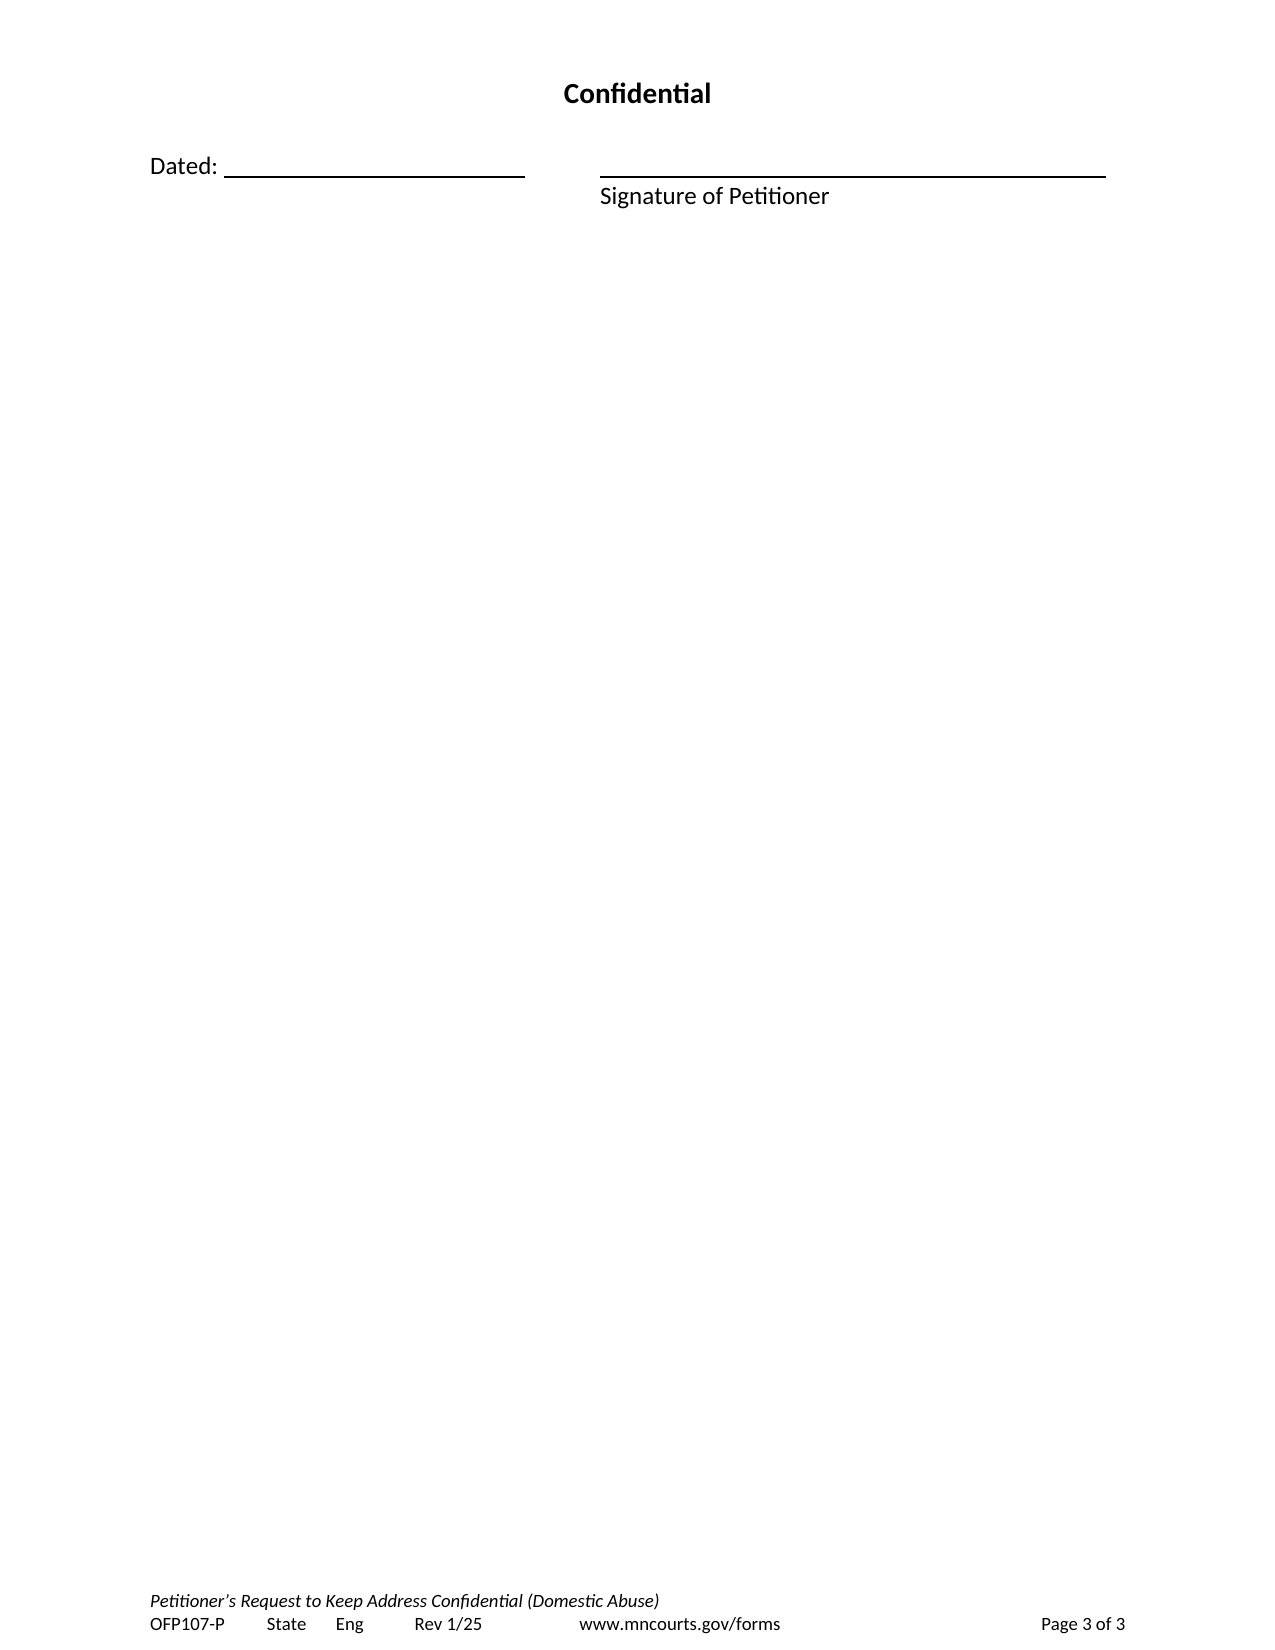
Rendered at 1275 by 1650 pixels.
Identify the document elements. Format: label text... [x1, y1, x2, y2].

text Dated: [150, 150, 1125, 181]
text Signature of Petitioner [600, 181, 1125, 211]
